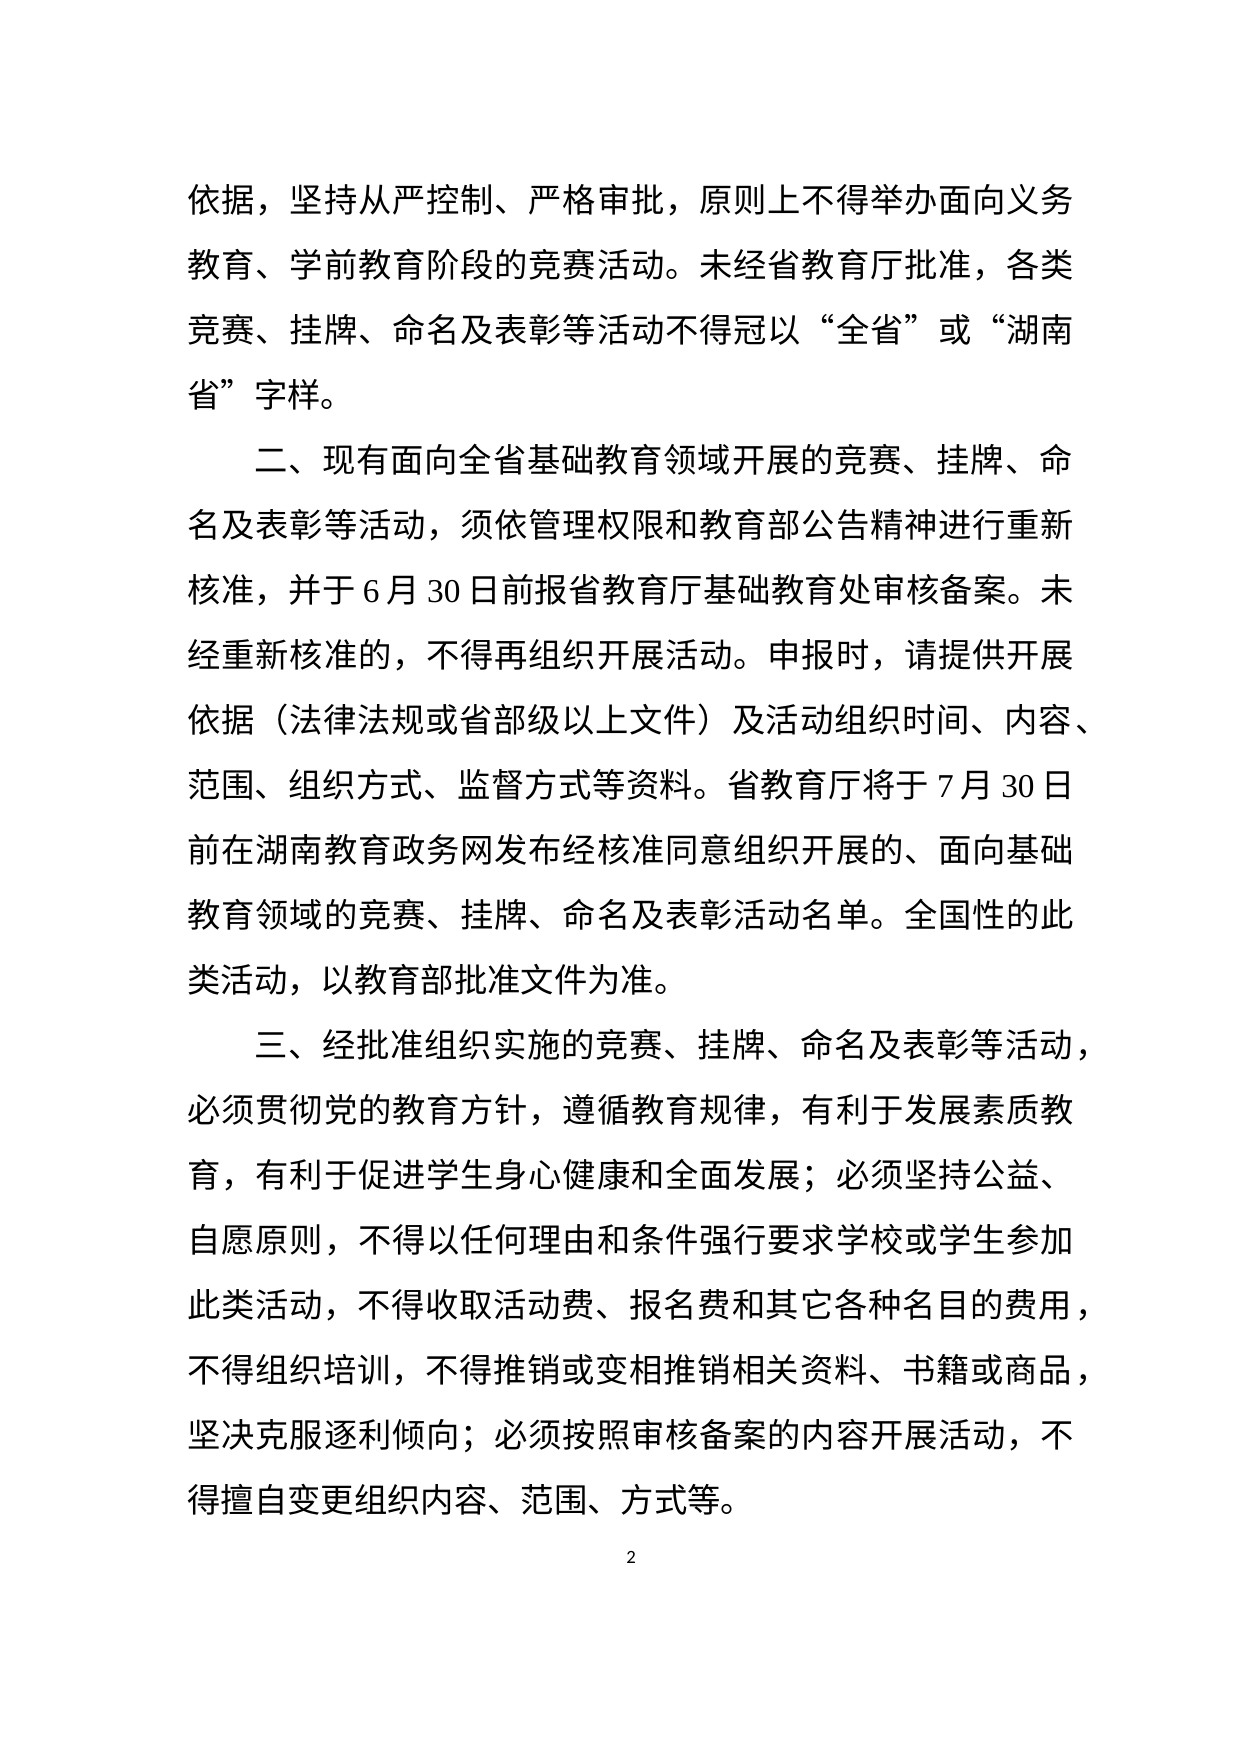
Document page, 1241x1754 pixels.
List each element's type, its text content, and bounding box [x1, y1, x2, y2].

text 三、经批准组织实施的竞赛、挂牌、命名及表彰等活动，必须贯彻党的教育方针，遵循教育规律，有利于发展素质教育，有利于促进学生身心健康和全面发展；必须坚持公益、自愿原则，不得以任何理由和条件强行要求学校或学生参加此类活动，不得收取活动费、报名费和其它各种名目的费用，不得组织培训，不得推销或变相推销相关资料、书籍或商品，坚决克服逐利倾向；必须按照审核备案的内容开展活动，不得擅自变更组织内容、范围、方式等。 [187, 1010, 1075, 1530]
text 二、现有面向全省基础教育领域开展的竞赛、挂牌、命名及表彰等活动，须依管理权限和教育部公告精神进行重新核准，并于6月30日前报省教育厅基础教育处审核备案。未经重新核准的，不得再组织开展活动。申报时，请提供开展依据（法律法规或省部级以上文件）及活动组织时间、内容、范围、组织方式、监督方式等资料。省教育厅将于7月30日前在湖南教育政务网发布经核准同意组织开展的、面向基础教育领域的竞赛、挂牌、命名及表彰活动名单。全国性的此类活动，以教育部批准文件为准。 [187, 425, 1075, 1010]
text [187, 165, 1075, 425]
